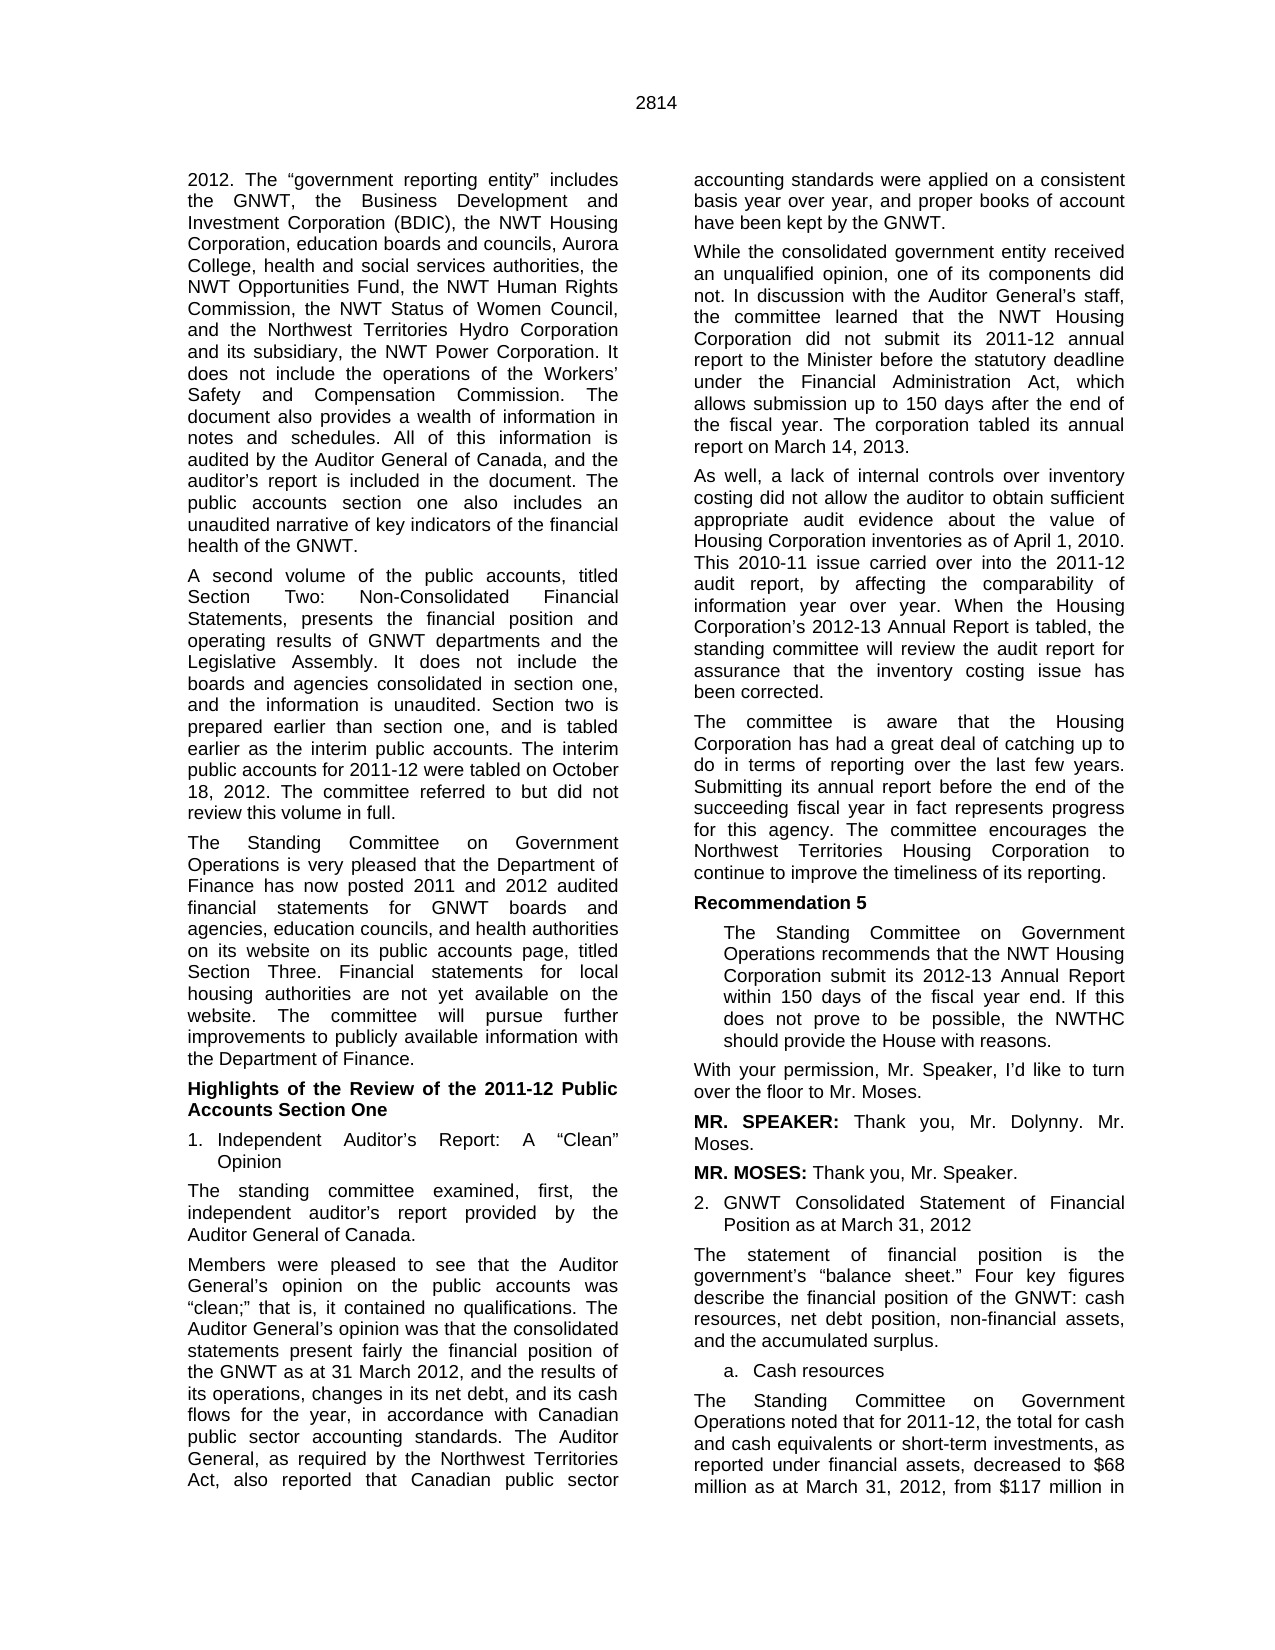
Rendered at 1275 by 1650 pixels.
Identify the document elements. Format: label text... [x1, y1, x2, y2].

text A second volume of the public accounts, titled Section Two: Non-Consolidated Financial Statements, presents the financial position and operating results of GNWT departments and the Legislative Assembly. It does not include the boards and agencies consolidated in section one, and the information is unaudited. Section two is prepared earlier than section one, and is tabled earlier as the interim public accounts. The interim public accounts for 2011-12 were tabled on October 18, 2012. The committee referred to but did not review this volume in full. [187, 565, 619, 823]
list GNWT Consolidated Statement of Financial Position as at March 31, 2012 [694, 1192, 1125, 1235]
list Cash resources [723, 1360, 1125, 1381]
text Members were pleased to see that the Auditor General’s opinion on the public accounts was “clean;” that is, it contained no qualifications. The Auditor General’s opinion was that the consolidated statements present fairly the financial position of the GNWT as at 31 March 2012, and the results of its operations, changes in its net debt, and its cash flows for the year, in accordance with Canadian public sector accounting standards. The Auditor General, as required by the Northwest Territories Act, also reported that Canadian public sector accounting standards were applied on a consistent basis year over year, and proper books of account have been kept by the GNWT. [187, 1253, 619, 1491]
text The standing committee examined, first, the independent auditor’s report provided by the Auditor General of Canada. [187, 1180, 619, 1245]
text The Standing Committee on Government Operations recommends that the NWT Housing Corporation submit its 2012-13 Annual Report within 150 days of the fiscal year end. If this does not prove to be possible, the NWTHC should provide the House with reasons. [723, 922, 1125, 1051]
text The statement of financial position is the government’s “balance sheet.” Four key figures describe the financial position of the GNWT: cash resources, net debt position, non-financial assets, and the accumulated surplus. [694, 1243, 1125, 1351]
text Highlights of the Review of the 2011-12 Public Accounts Section One [187, 1077, 619, 1121]
text As well, a lack of internal controls over inventory costing did not allow the auditor to obtain sufficient appropriate audit evidence about the value of Housing Corporation inventories as of April 1, 2010. This 2010-11 issue carried over into the 2011-12 audit report, by affecting the comparability of information year over year. When the Housing Corporation’s 2012-13 Annual Report is tabled, the standing committee will review the audit report for assurance that the inventory costing issue has been corrected. [694, 465, 1125, 702]
text With your permission, Mr. Speaker, I’d like to turn over the floor to Mr. Moses. [694, 1059, 1125, 1102]
text MR. SPEAKER: Thank you, Mr. Dolynny. Mr. Moses. [694, 1111, 1125, 1154]
text While the consolidated government entity received an unqualified opinion, one of its components did not. In discussion with the Auditor General’s staff, the committee learned that the NWT Housing Corporation did not submit its 2011-12 annual report to the Minister before the statutory deadline under the Financial Administration Act, which allows submission up to 150 days after the end of the fiscal year. The corporation tabled its annual report on March 14, 2013. [694, 241, 1125, 457]
text MR. MOSES: Thank you, Mr. Speaker. [694, 1162, 1125, 1184]
text The committee is aware that the Housing Corporation has had a great deal of catching up to do in terms of reporting over the last few years. Submitting its annual report before the end of the succeeding fiscal year in fact represents progress for this agency. The committee encourages the Northwest Territories Housing Corporation to continue to improve the timeliness of its reporting. [694, 711, 1125, 883]
list Independent Auditor’s Report: A “Clean” Opinion [187, 1129, 619, 1172]
text The Standing Committee on Government Operations is very pleased that the Department of Finance has now posted 2011 and 2012 audited financial statements for GNWT boards and agencies, education councils, and health authorities on its website on its public accounts page, titled Section Three. Financial statements for local housing authorities are not yet available on the website. The committee will pursue further improvements to publicly available information with the Department of Finance. [187, 832, 619, 1069]
text Recommendation 5 [694, 892, 1125, 913]
